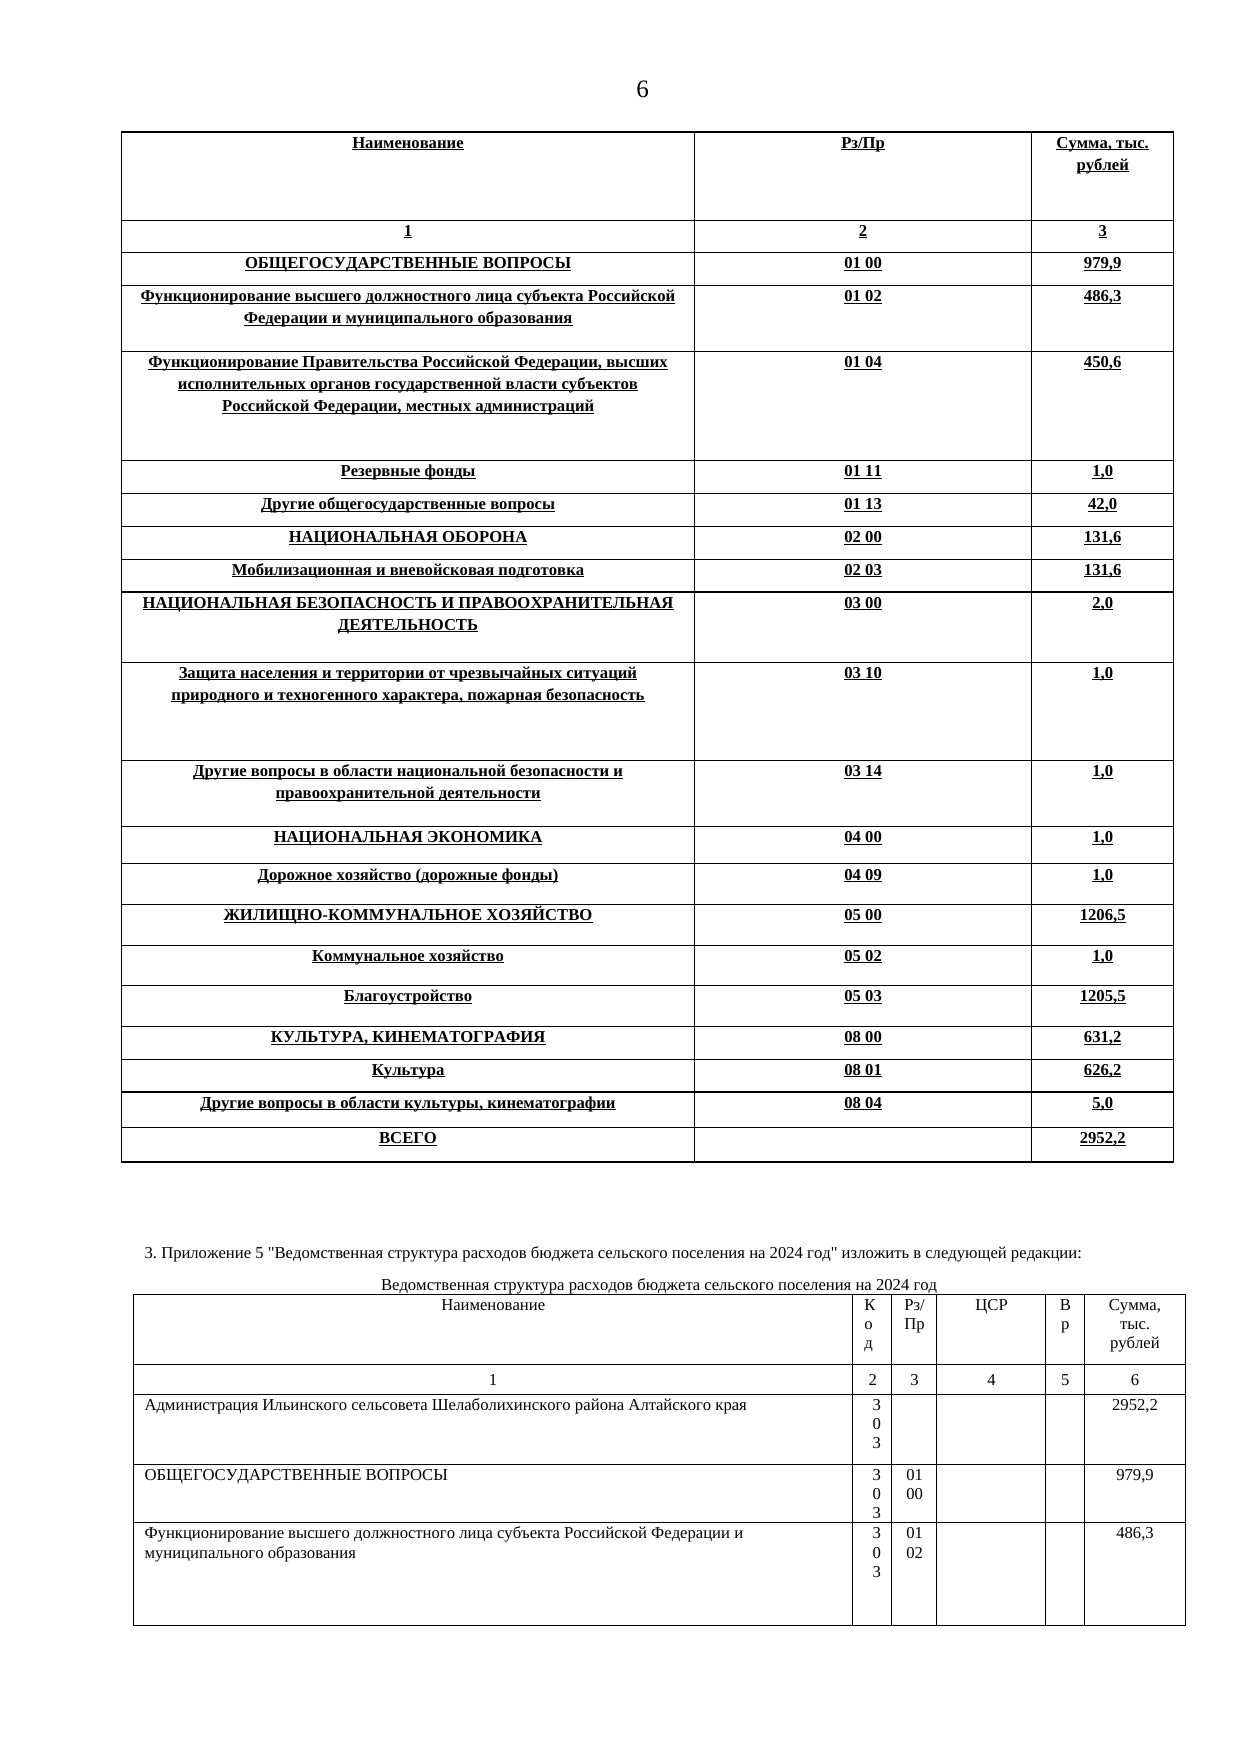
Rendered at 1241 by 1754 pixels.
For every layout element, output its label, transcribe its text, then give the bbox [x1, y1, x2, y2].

table_cell Наименование [122, 133, 694, 219]
table_cell Коммунальное хозяйство [122, 946, 694, 985]
table_cell 01 02 [695, 286, 1031, 351]
table_cell Функционирование высшего должностного лица субъекта Российской Федерации и муниципального образования [134, 1523, 852, 1625]
table_cell [892, 1395, 936, 1464]
table_cell 1 [122, 221, 694, 252]
table_cell НАЦИОНАЛЬНАЯ ЭКОНОМИКА [122, 827, 694, 863]
table_cell 486,3 [1085, 1523, 1185, 1625]
table_cell Сумма, тыс. рублей [1085, 1295, 1185, 1364]
table_cell 1,0 [1032, 663, 1173, 760]
table_cell 486,3 [1032, 286, 1173, 351]
table_cell [937, 1523, 1045, 1625]
table_cell Защита населения и территории от чрезвычайных ситуаций природного и техногенного характера, пожарная безопасность [122, 663, 694, 760]
table_cell 303 [853, 1465, 891, 1522]
table_cell 03 10 [695, 663, 1031, 760]
table_cell 05 03 [695, 986, 1031, 1026]
table_cell 2952,2 [1032, 1128, 1173, 1161]
table_cell 08 01 [695, 1060, 1031, 1091]
table_cell 5 [1046, 1365, 1084, 1393]
table_cell Код [853, 1295, 891, 1364]
table_cell [695, 1128, 1031, 1161]
table_cell Другие вопросы в области культуры, кинематографии [122, 1093, 694, 1127]
table_cell 1,0 [1032, 461, 1173, 493]
table_cell 2 [853, 1365, 891, 1393]
table_cell Ведомственная структура расходов бюджета сельского поселения на 2024 год [133, 1262, 1185, 1293]
table_cell 04 09 [695, 864, 1031, 904]
table_cell 1,0 [1032, 827, 1173, 863]
table_cell [937, 1465, 1045, 1522]
table_cell 03 00 [695, 593, 1031, 662]
table_cell Другие общегосударственные вопросы [122, 494, 694, 526]
table_cell 01 11 [695, 461, 1031, 493]
table_cell 131,6 [1032, 527, 1173, 558]
table_cell Сумма, тыс. рублей [1032, 133, 1173, 219]
table_cell 05 00 [695, 905, 1031, 944]
table_cell [937, 1395, 1045, 1464]
table_cell Наименование [134, 1295, 852, 1364]
table_cell 631,2 [1032, 1027, 1173, 1058]
table_cell ОБЩЕГОСУДАРСТВЕННЫЕ ВОПРОСЫ [134, 1465, 852, 1522]
table_cell Культура [122, 1060, 694, 1091]
table_cell 4 [937, 1365, 1045, 1393]
table_cell 03 14 [695, 761, 1031, 826]
table_header 3. Приложение 5 "Ведомственная структура расходов бюджета сельского поселения на 2024 год" изложить в следующей редакции: [133, 1194, 1185, 1262]
table_cell Другие вопросы в области национальной безопасности и правоохранительной деятельности [122, 761, 694, 826]
table_cell 131,6 [1032, 560, 1173, 591]
table_cell 626,2 [1032, 1060, 1173, 1091]
table_cell 2 [695, 221, 1031, 252]
table_cell 01 00 [892, 1465, 936, 1522]
table_cell 6 [1085, 1365, 1185, 1393]
table_cell 05 02 [695, 946, 1031, 985]
table_cell Благоустройство [122, 986, 694, 1026]
table_cell [1046, 1465, 1084, 1522]
table_cell 04 00 [695, 827, 1031, 863]
table_cell 2952,2 [1085, 1395, 1185, 1464]
table_cell ЖИЛИЩНО-КОММУНАЛЬНОЕ ХОЗЯЙСТВО [122, 905, 694, 944]
table_cell 02 00 [695, 527, 1031, 558]
table_cell НАЦИОНАЛЬНАЯ БЕЗОПАСНОСТЬ И ПРАВООХРАНИТЕЛЬНАЯ ДЕЯТЕЛЬНОСТЬ [122, 593, 694, 662]
table_cell 450,6 [1032, 352, 1173, 460]
table_cell 979,9 [1032, 253, 1173, 285]
table_cell 1,0 [1032, 761, 1173, 826]
table_cell Вр [1046, 1295, 1084, 1364]
table_cell Рз/Пр [695, 133, 1031, 219]
table_cell 3 [1032, 221, 1173, 252]
table_cell 303 [853, 1395, 891, 1464]
table_cell 01 13 [695, 494, 1031, 526]
table_cell 08 00 [695, 1027, 1031, 1058]
table_cell 01 04 [695, 352, 1031, 460]
table_cell ВСЕГО [122, 1128, 694, 1161]
table_cell 1,0 [1032, 864, 1173, 904]
table_cell 1205,5 [1032, 986, 1173, 1026]
table_cell Функционирование Правительства Российской Федерации, высших исполнительных органов государственной власти субъектов Российской Федерации, местных администраций [122, 352, 694, 460]
table_cell Функционирование высшего должностного лица субъекта Российской Федерации и муниципального образования [122, 286, 694, 351]
table_cell 2,0 [1032, 593, 1173, 662]
table_cell Рз/Пр [892, 1295, 936, 1364]
table_cell 3 [892, 1365, 936, 1393]
table_cell 02 03 [695, 560, 1031, 591]
table_cell 5,0 [1032, 1093, 1173, 1127]
table_cell 1206,5 [1032, 905, 1173, 944]
table_cell Резервные фонды [122, 461, 694, 493]
table_cell [1046, 1523, 1084, 1625]
table_cell 01 02 [892, 1523, 936, 1625]
table_cell 01 00 [695, 253, 1031, 285]
table_cell НАЦИОНАЛЬНАЯ ОБОРОНА [122, 527, 694, 558]
table_cell 1 [134, 1365, 852, 1393]
table_cell ОБЩЕГОСУДАРСТВЕННЫЕ ВОПРОСЫ [122, 253, 694, 285]
table_cell Дорожное хозяйство (дорожные фонды) [122, 864, 694, 904]
table_cell 979,9 [1085, 1465, 1185, 1522]
table_cell [1046, 1395, 1084, 1464]
table_cell ЦСР [937, 1295, 1045, 1364]
table_cell 1,0 [1032, 946, 1173, 985]
table_cell 42,0 [1032, 494, 1173, 526]
table_cell 303 [853, 1523, 891, 1625]
table_cell Мобилизационная и вневойсковая подготовка [122, 560, 694, 591]
table_cell 08 04 [695, 1093, 1031, 1127]
table_cell Администрация Ильинского сельсовета Шелаболихинского района Алтайского края [134, 1395, 852, 1464]
table_cell КУЛЬТУРА, КИНЕМАТОГРАФИЯ [122, 1027, 694, 1058]
